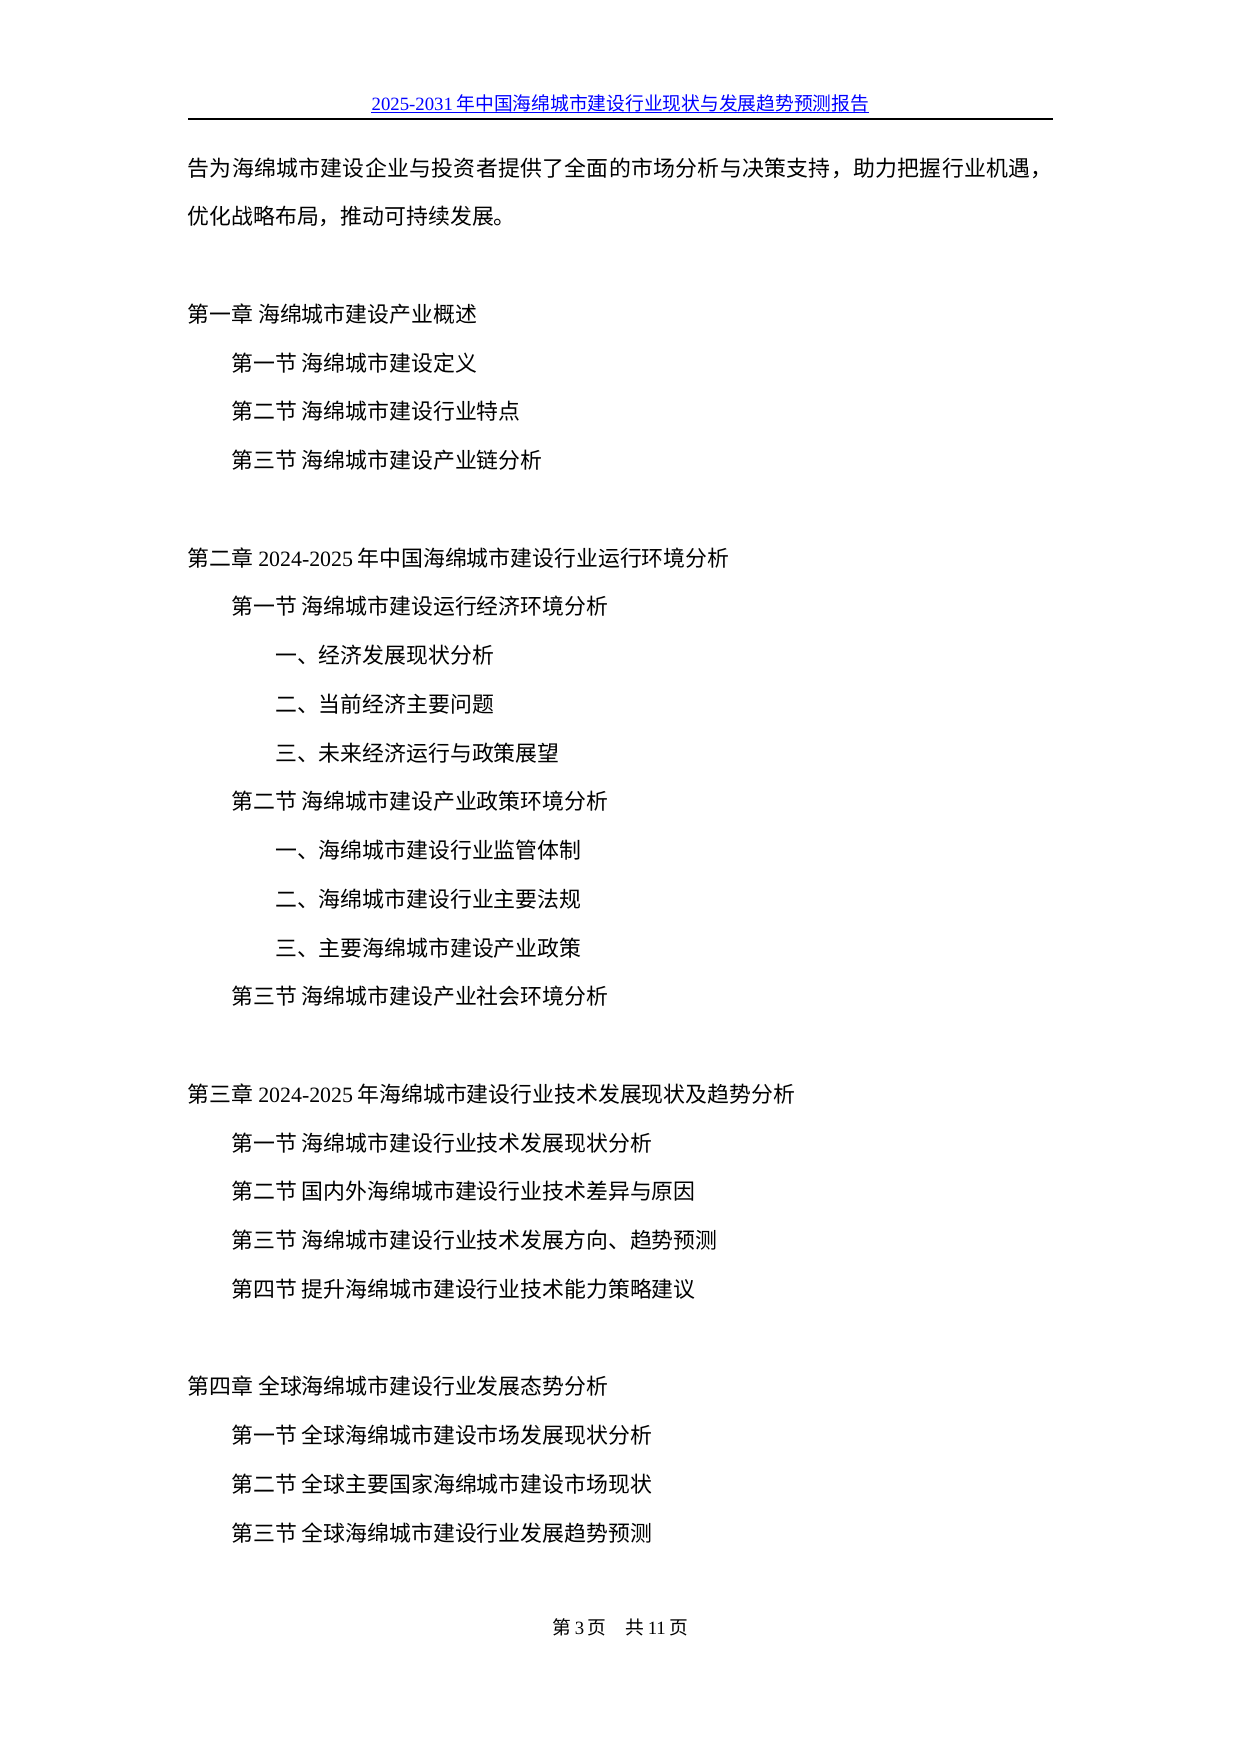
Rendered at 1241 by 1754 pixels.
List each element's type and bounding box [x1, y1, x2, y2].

text [187, 150, 1053, 1548]
